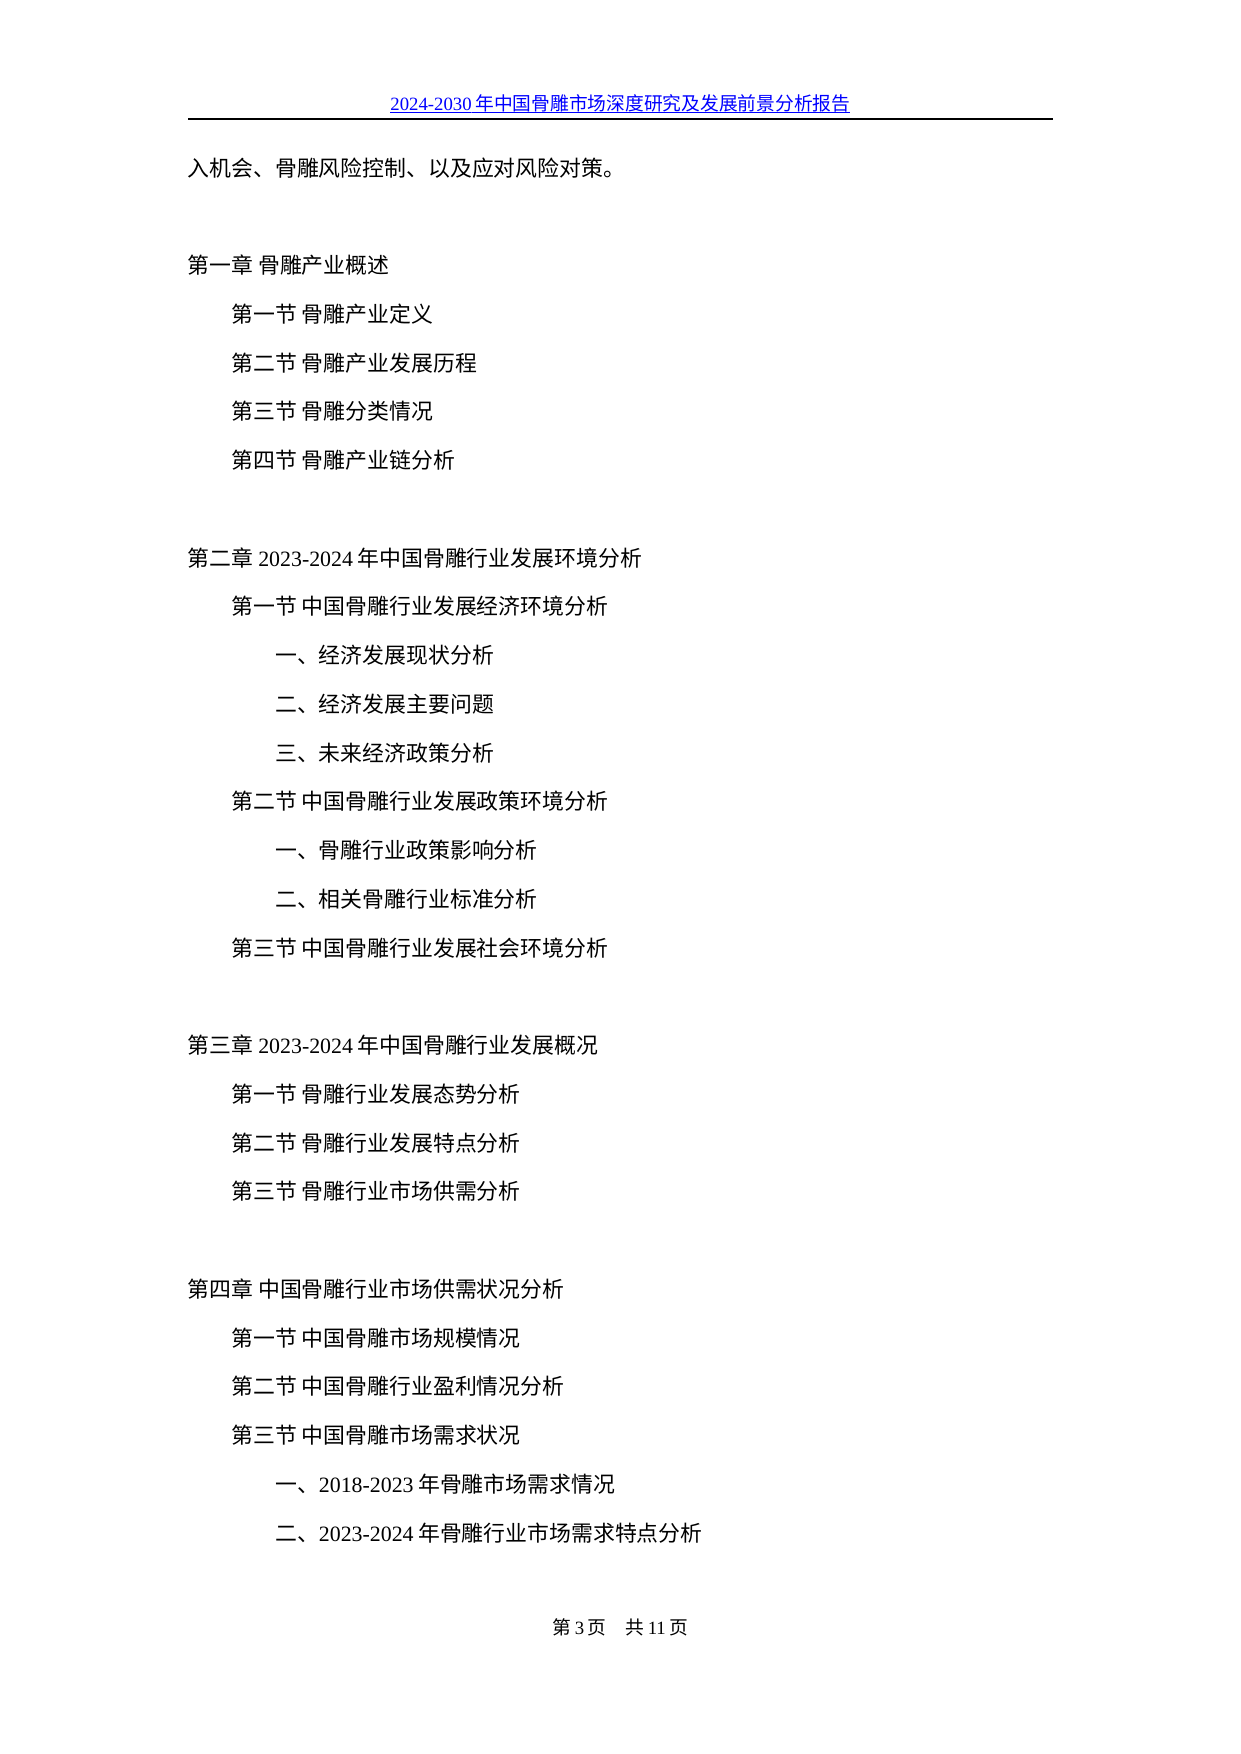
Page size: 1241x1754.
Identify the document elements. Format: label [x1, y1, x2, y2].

text [187, 150, 1053, 1548]
